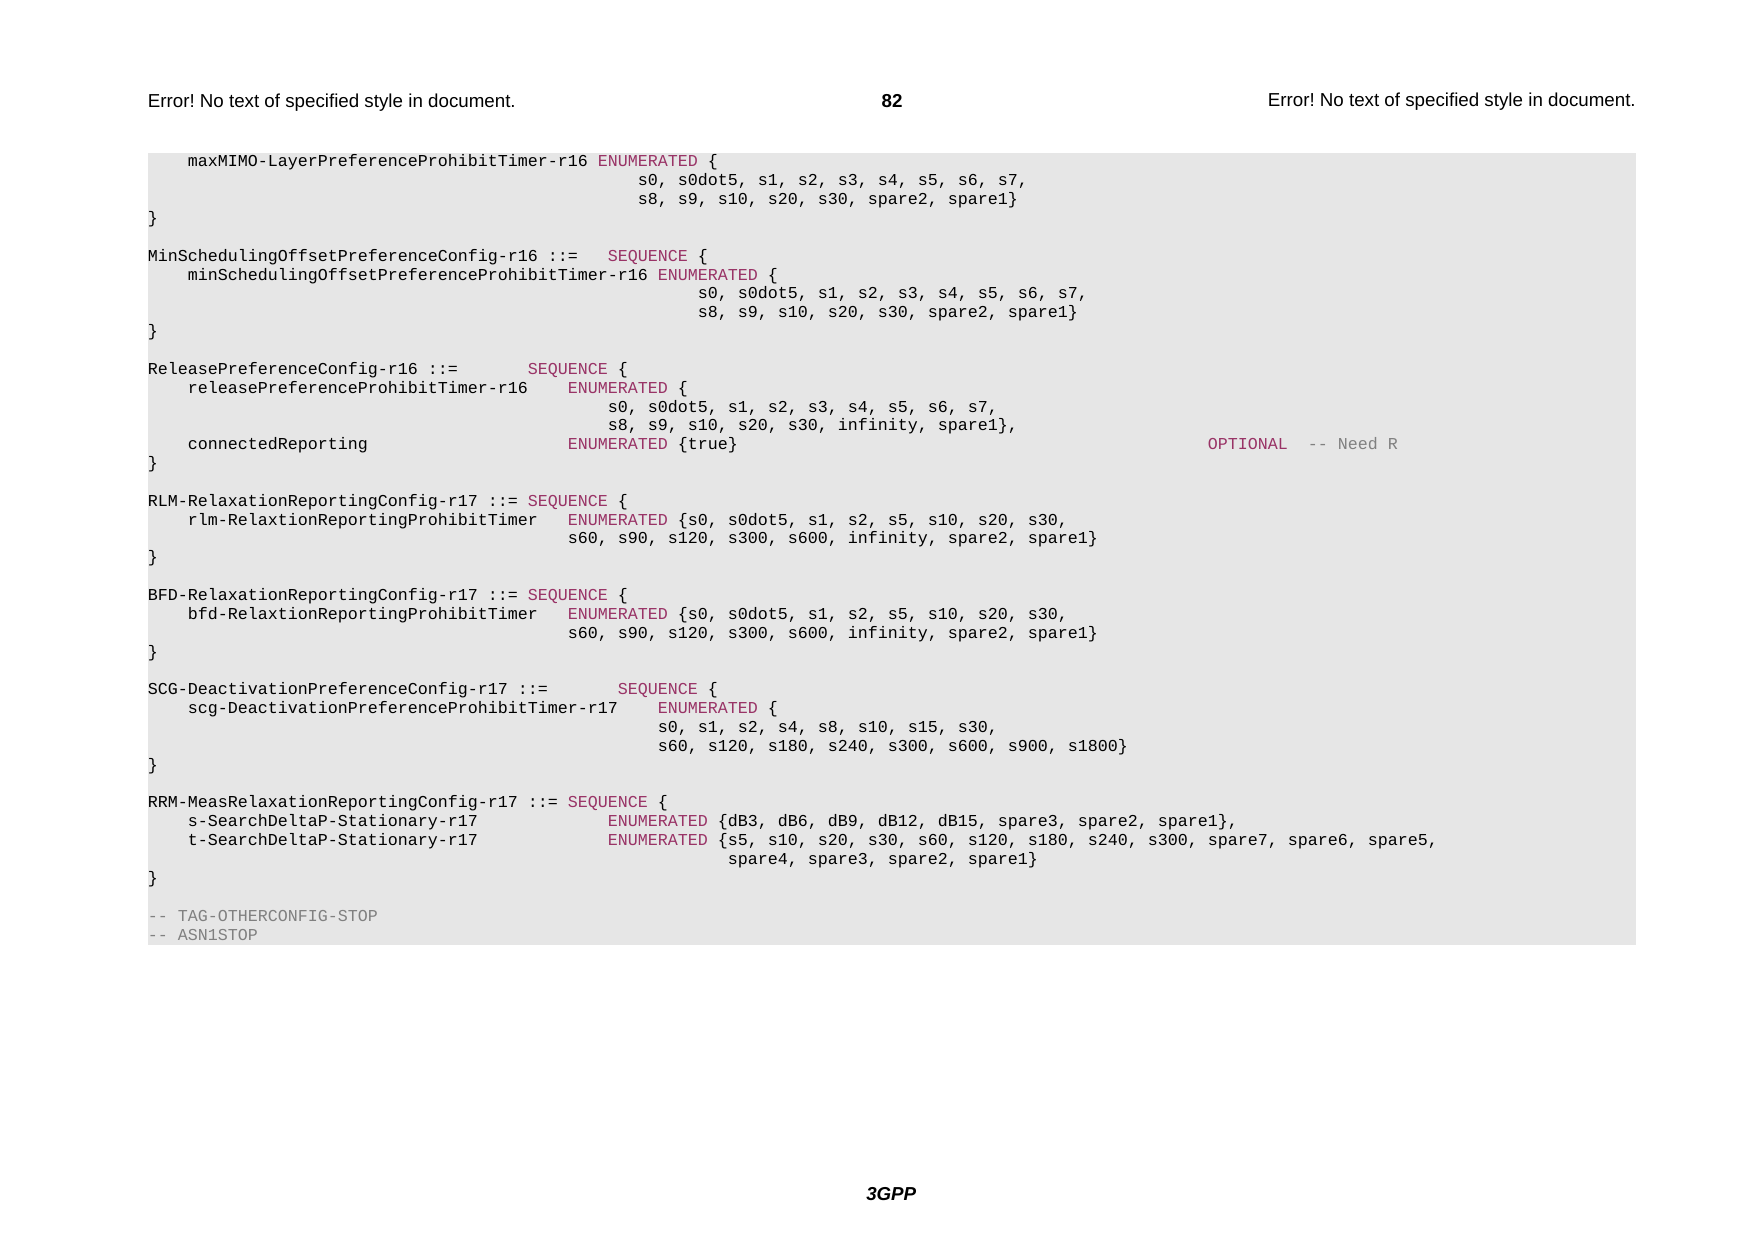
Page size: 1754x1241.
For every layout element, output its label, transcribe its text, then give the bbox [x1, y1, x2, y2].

text maxMIMO-LayerPreferenceProhibitTimer-r16 ENUMERATED { [148, 153, 1636, 172]
text t-SearchDeltaP-Stationary-r17 ENUMERATED {s5, s10, s20, s30, s60, s120, s180, s240, s300, spare7, spare6, spare5, [148, 832, 1636, 851]
text rlm-RelaxtionReportingProhibitTimer ENUMERATED {s0, s0dot5, s1, s2, s5, s10, s20, s30, [148, 511, 1636, 530]
text bfd-RelaxtionReportingProhibitTimer ENUMERATED {s0, s0dot5, s1, s2, s5, s10, s20, s30, [148, 606, 1636, 624]
text scg-DeactivationPreferenceProhibitTimer-r17 ENUMERATED { [148, 700, 1636, 719]
text BFD-RelaxationReportingConfig-r17 ::= SEQUENCE { [148, 587, 1636, 606]
text } [148, 209, 1636, 228]
text s8, s9, s10, s20, s30, spare2, spare1} [148, 191, 1636, 209]
text SCG-DeactivationPreferenceConfig-r17 ::= SEQUENCE { [148, 681, 1636, 700]
text } [148, 323, 1636, 342]
text ReleasePreferenceConfig-r16 ::= SEQUENCE { [148, 360, 1636, 379]
text connectedReporting ENUMERATED {true} OPTIONAL -- Need R [148, 436, 1636, 455]
text s0, s0dot5, s1, s2, s3, s4, s5, s6, s7, [148, 398, 1636, 417]
text } [148, 549, 1636, 568]
text s60, s120, s180, s240, s300, s600, s900, s1800} [148, 737, 1636, 756]
text } [148, 643, 1636, 662]
text s0, s0dot5, s1, s2, s3, s4, s5, s6, s7, [148, 172, 1636, 191]
text s8, s9, s10, s20, s30, infinity, spare1}, [148, 417, 1636, 436]
text -- ASN1STOP [148, 926, 1636, 945]
text } [148, 869, 1636, 888]
text s60, s90, s120, s300, s600, infinity, spare2, spare1} [148, 530, 1636, 549]
text } [148, 756, 1636, 775]
text } [148, 455, 1636, 473]
text MinSchedulingOffsetPreferenceConfig-r16 ::= SEQUENCE { [148, 247, 1636, 266]
text spare4, spare3, spare2, spare1} [148, 851, 1636, 869]
text s0, s1, s2, s4, s8, s10, s15, s30, [148, 719, 1636, 737]
text s8, s9, s10, s20, s30, spare2, spare1} [148, 304, 1636, 323]
text minSchedulingOffsetPreferenceProhibitTimer-r16 ENUMERATED { [148, 266, 1636, 285]
text -- TAG-OTHERCONFIG-STOP [148, 907, 1636, 926]
text s60, s90, s120, s300, s600, infinity, spare2, spare1} [148, 624, 1636, 643]
text RLM-RelaxationReportingConfig-r17 ::= SEQUENCE { [148, 492, 1636, 511]
text RRM-MeasRelaxationReportingConfig-r17 ::= SEQUENCE { [148, 794, 1636, 813]
text s0, s0dot5, s1, s2, s3, s4, s5, s6, s7, [148, 285, 1636, 304]
text s-SearchDeltaP-Stationary-r17 ENUMERATED {dB3, dB6, dB9, dB12, dB15, spare3, spare2, spare1}, [148, 813, 1636, 832]
text releasePreferenceProhibitTimer-r16 ENUMERATED { [148, 379, 1636, 398]
